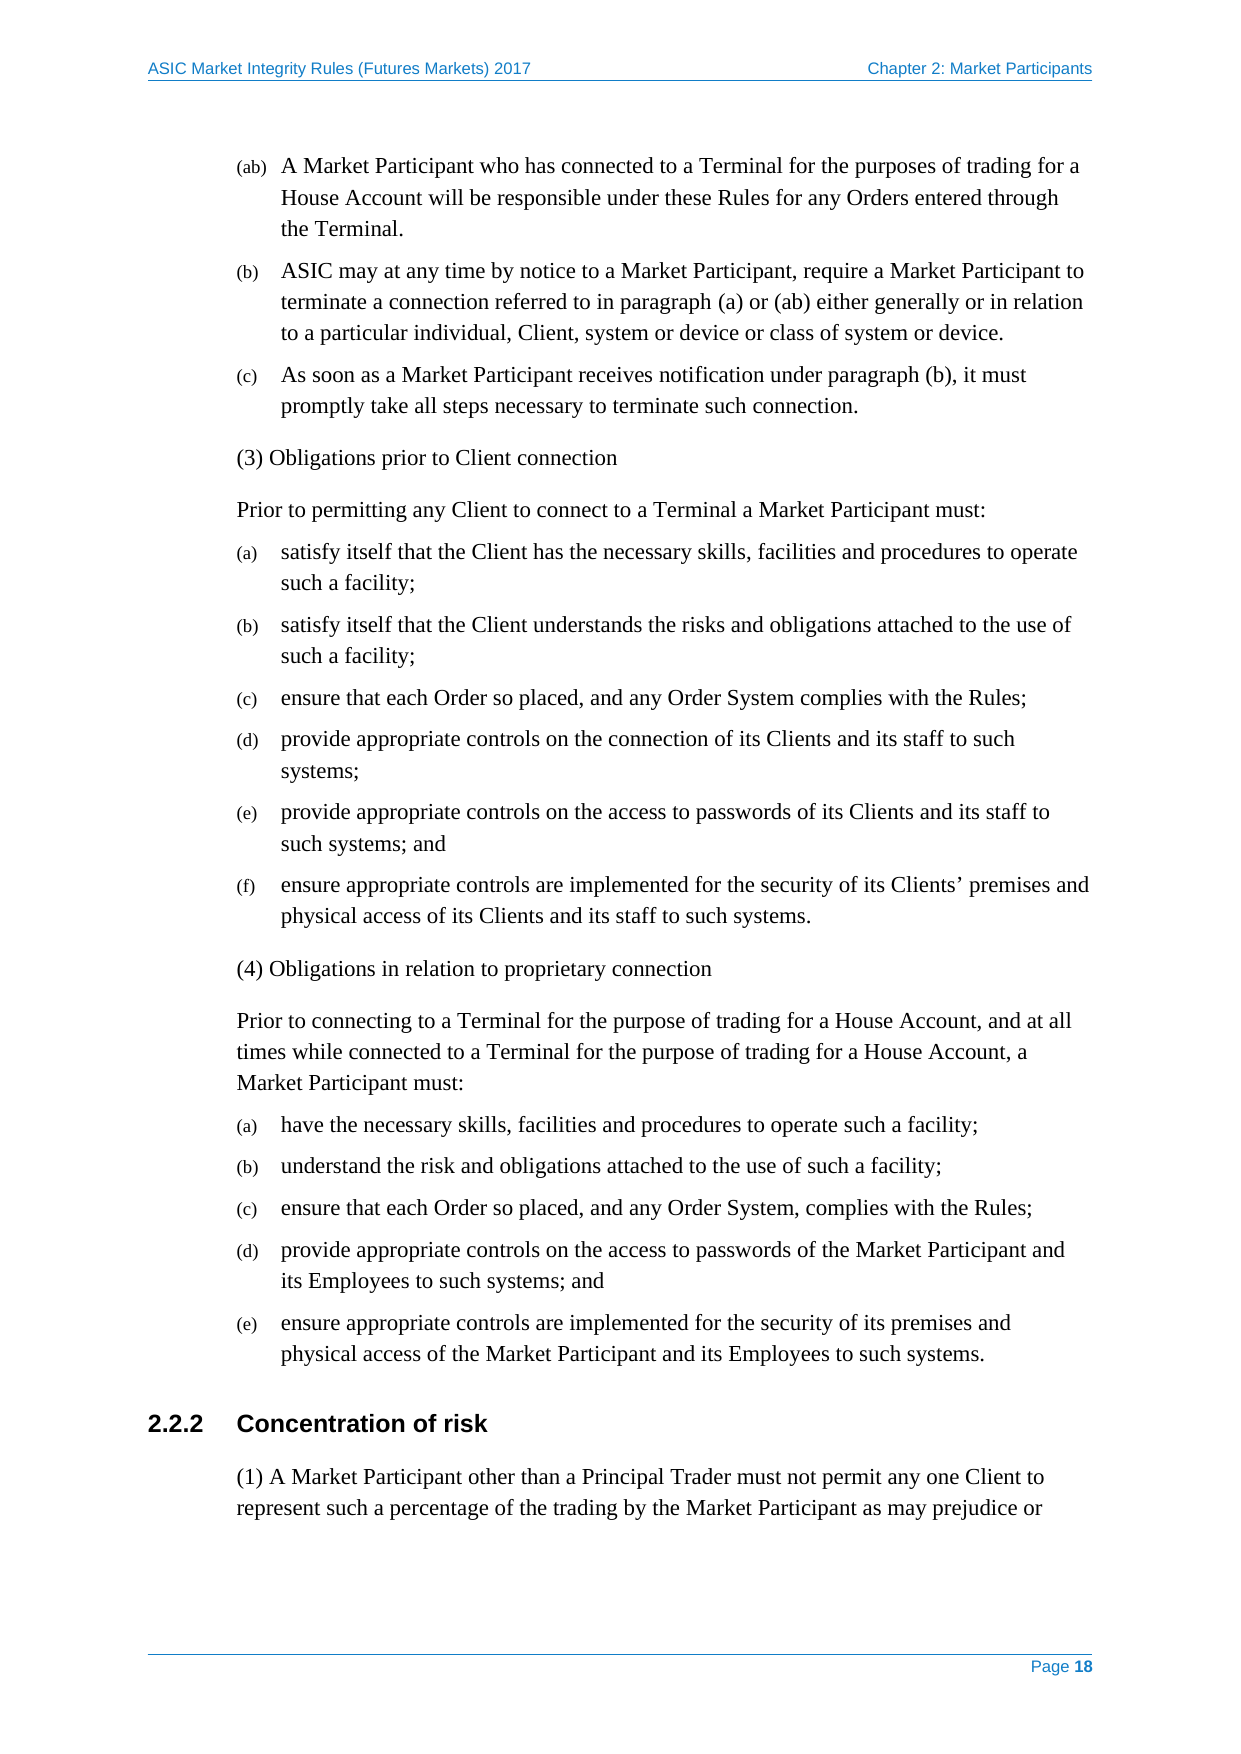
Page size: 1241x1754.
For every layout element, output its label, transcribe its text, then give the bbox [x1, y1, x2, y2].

text ensure that each Order so placed, and any Order System, complies with the Rules; [236, 1189, 1092, 1221]
text provide appropriate controls on the access to passwords of its Clients and its staff to such systems; and [236, 793, 1092, 856]
text (4) Obligations in relation to proprietary connection [236, 950, 1092, 981]
text ensure appropriate controls are implemented for the security of its Clients’ premises and physical access of its Clients and its staff to such systems. [236, 866, 1092, 929]
text Prior to permitting any Client to connect to a Terminal a Market Participant must: [236, 491, 1092, 523]
text understand the risk and obligations attached to the use of such a facility; [236, 1148, 1092, 1179]
text ensure appropriate controls are implemented for the security of its premises and physical access of the Market Participant and its Employees to such systems. [236, 1304, 1092, 1366]
text ensure that each Order so placed, and any Order System complies with the Rules; [236, 679, 1092, 710]
text Prior to connecting to a Terminal for the purpose of trading for a House Account, and at all times while connected to a Terminal for the purpose of trading for a House Account, a Market Participant must: [236, 1002, 1092, 1096]
text satisfy itself that the Client understands the risks and obligations attached to the use of such a facility; [236, 606, 1092, 668]
text ASIC may at any time by notice to a Market Participant, require a Market Participant to terminate a connection referred to in paragraph (a) or (ab) either generally or in relation to a particular individual, Client, system or device or class of system or device. [236, 252, 1092, 346]
text have the necessary skills, facilities and procedures to operate such a facility; [236, 1106, 1092, 1137]
subtitle 2.2.2 Concentration of risk [148, 1408, 1092, 1437]
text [236, 1458, 1092, 1521]
text provide appropriate controls on the access to passwords of the Market Participant and its Employees to such systems; and [236, 1231, 1092, 1293]
list (ab) A Market Participant who has connected to a Terminal for the purposes of trading for a House Account will be responsible under these Rules for any Orders entered through the Terminal. [236, 148, 1092, 241]
text provide appropriate controls on the connection of its Clients and its staff to such systems; [236, 721, 1092, 783]
text As soon as a Market Participant receives notification under paragraph (b), it must promptly take all steps necessary to terminate such connection. [236, 356, 1092, 418]
text satisfy itself that the Client has the necessary skills, facilities and procedures to operate such a facility; [236, 533, 1092, 596]
text (3) Obligations prior to Client connection [236, 439, 1092, 471]
